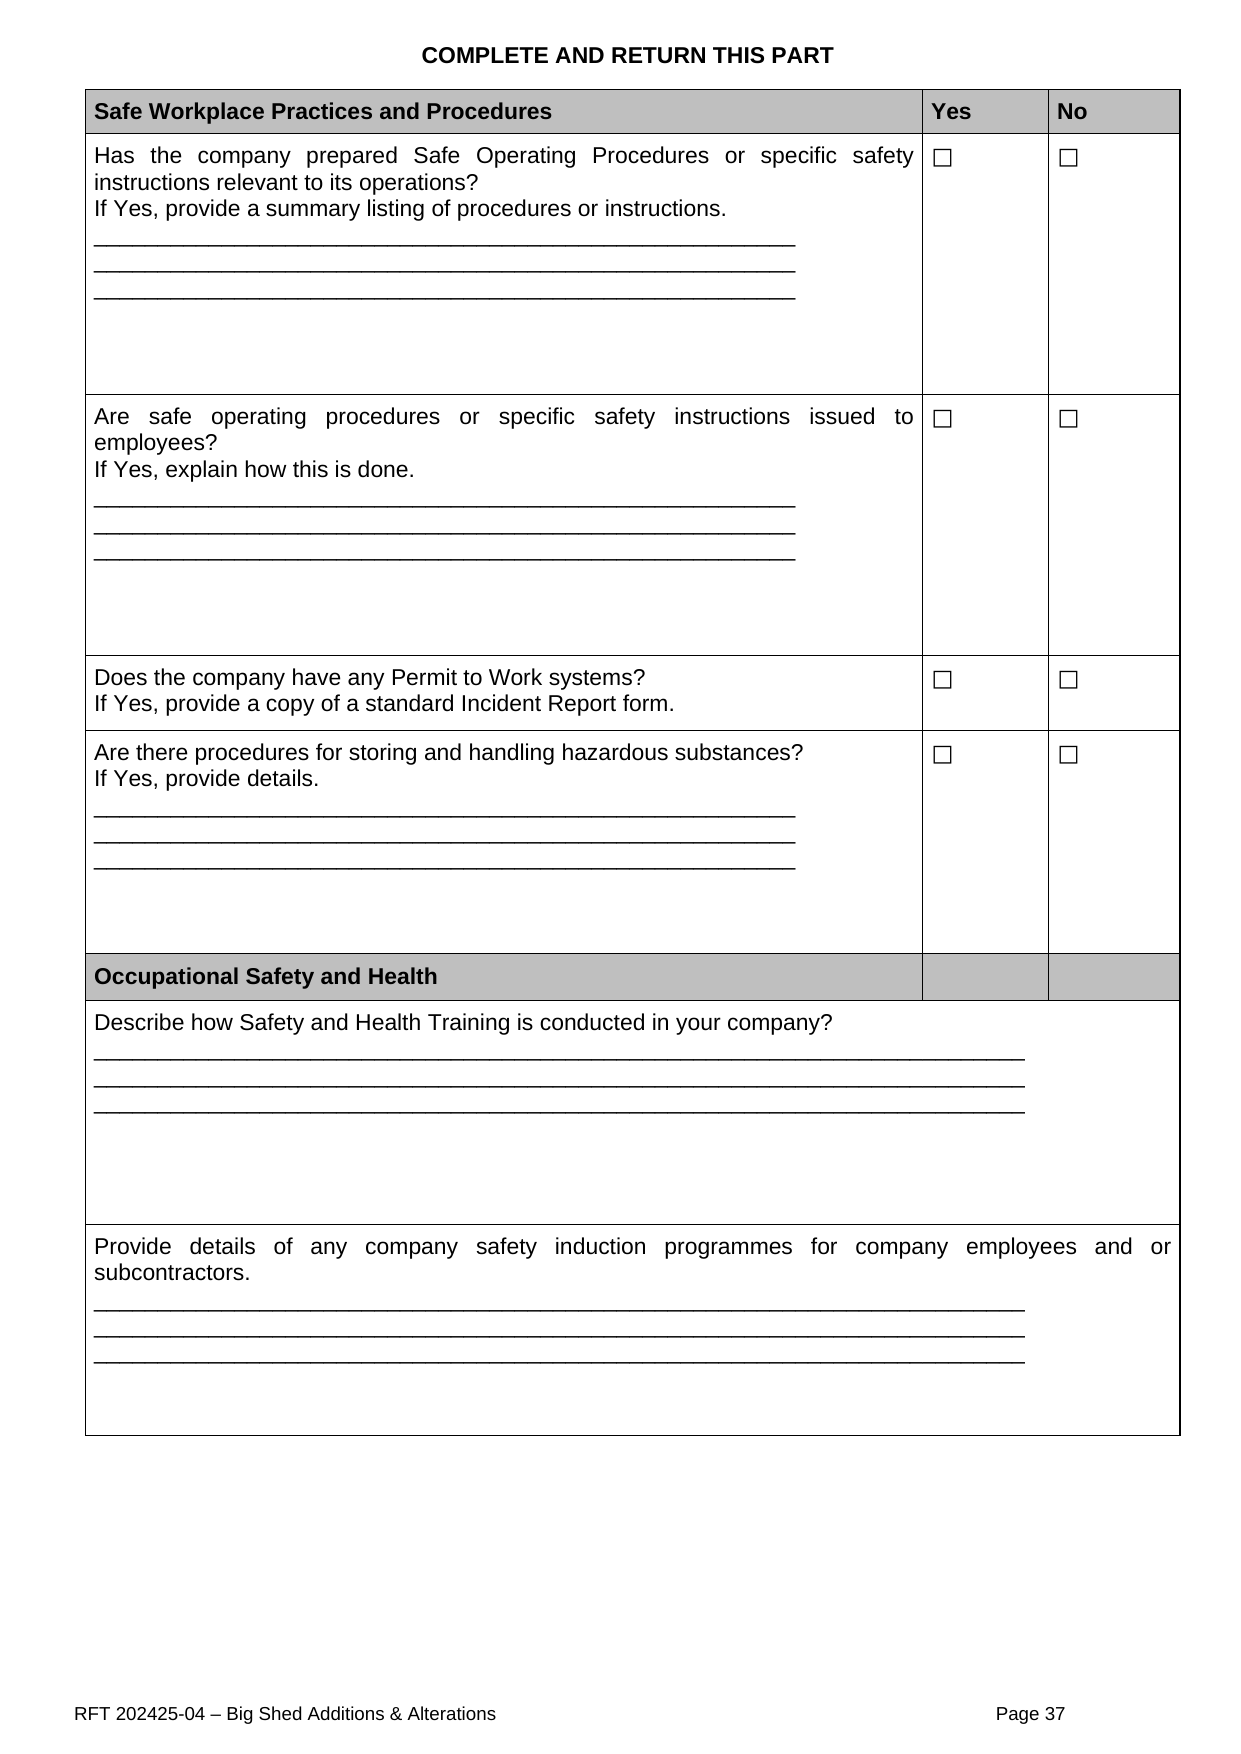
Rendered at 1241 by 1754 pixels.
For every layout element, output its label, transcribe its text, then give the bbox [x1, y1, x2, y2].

table_cell Occupational Safety and Health [86, 954, 922, 1000]
table_cell Are there procedures for storing and handling hazardous substances? If Yes, provide details. _______________________________________________________ _______________________________________________________ _______________________________________________________ [86, 731, 922, 953]
table_cell [923, 954, 1048, 1000]
table_cell ⬜ [1049, 656, 1179, 729]
table_cell ⬜ [923, 134, 1048, 394]
table_cell [1049, 954, 1179, 1000]
table_cell Provide details of any company safety induction programmes for company employees and or subcontractors. _________________________________________________________________________ _________________________________________________________________________ _________________________________________________________________________ [86, 1225, 1179, 1435]
table_header Safe Workplace Practices and Procedures [86, 90, 922, 133]
table_cell Does the company have any Permit to Work systems? If Yes, provide a copy of a standard Incident Report form. [86, 656, 922, 729]
table_cell Describe how Safety and Health Training is conducted in your company? _________________________________________________________________________ _________________________________________________________________________ _________________________________________________________________________ [86, 1001, 1179, 1223]
table_cell ⬜ [923, 395, 1048, 654]
table_cell ⬜ [1049, 134, 1179, 394]
table_cell Are safe operating procedures or specific safety instructions issued to employees? If Yes, explain how this is done. _______________________________________________________ _______________________________________________________ _______________________________________________________ [86, 395, 922, 654]
table_cell ⬜ [923, 656, 1048, 729]
table_cell ⬜ [1049, 731, 1179, 953]
table_cell Has the company prepared Safe Operating Procedures or specific safety instructions relevant to its operations? If Yes, provide a summary listing of procedures or instructions. _______________________________________________________ _______________________________________________________ _______________________________________________________ [86, 134, 922, 394]
table_header No [1049, 90, 1179, 133]
table_cell ⬜ [923, 731, 1048, 953]
table_cell ⬜ [1049, 395, 1179, 654]
table_header Yes [923, 90, 1048, 133]
